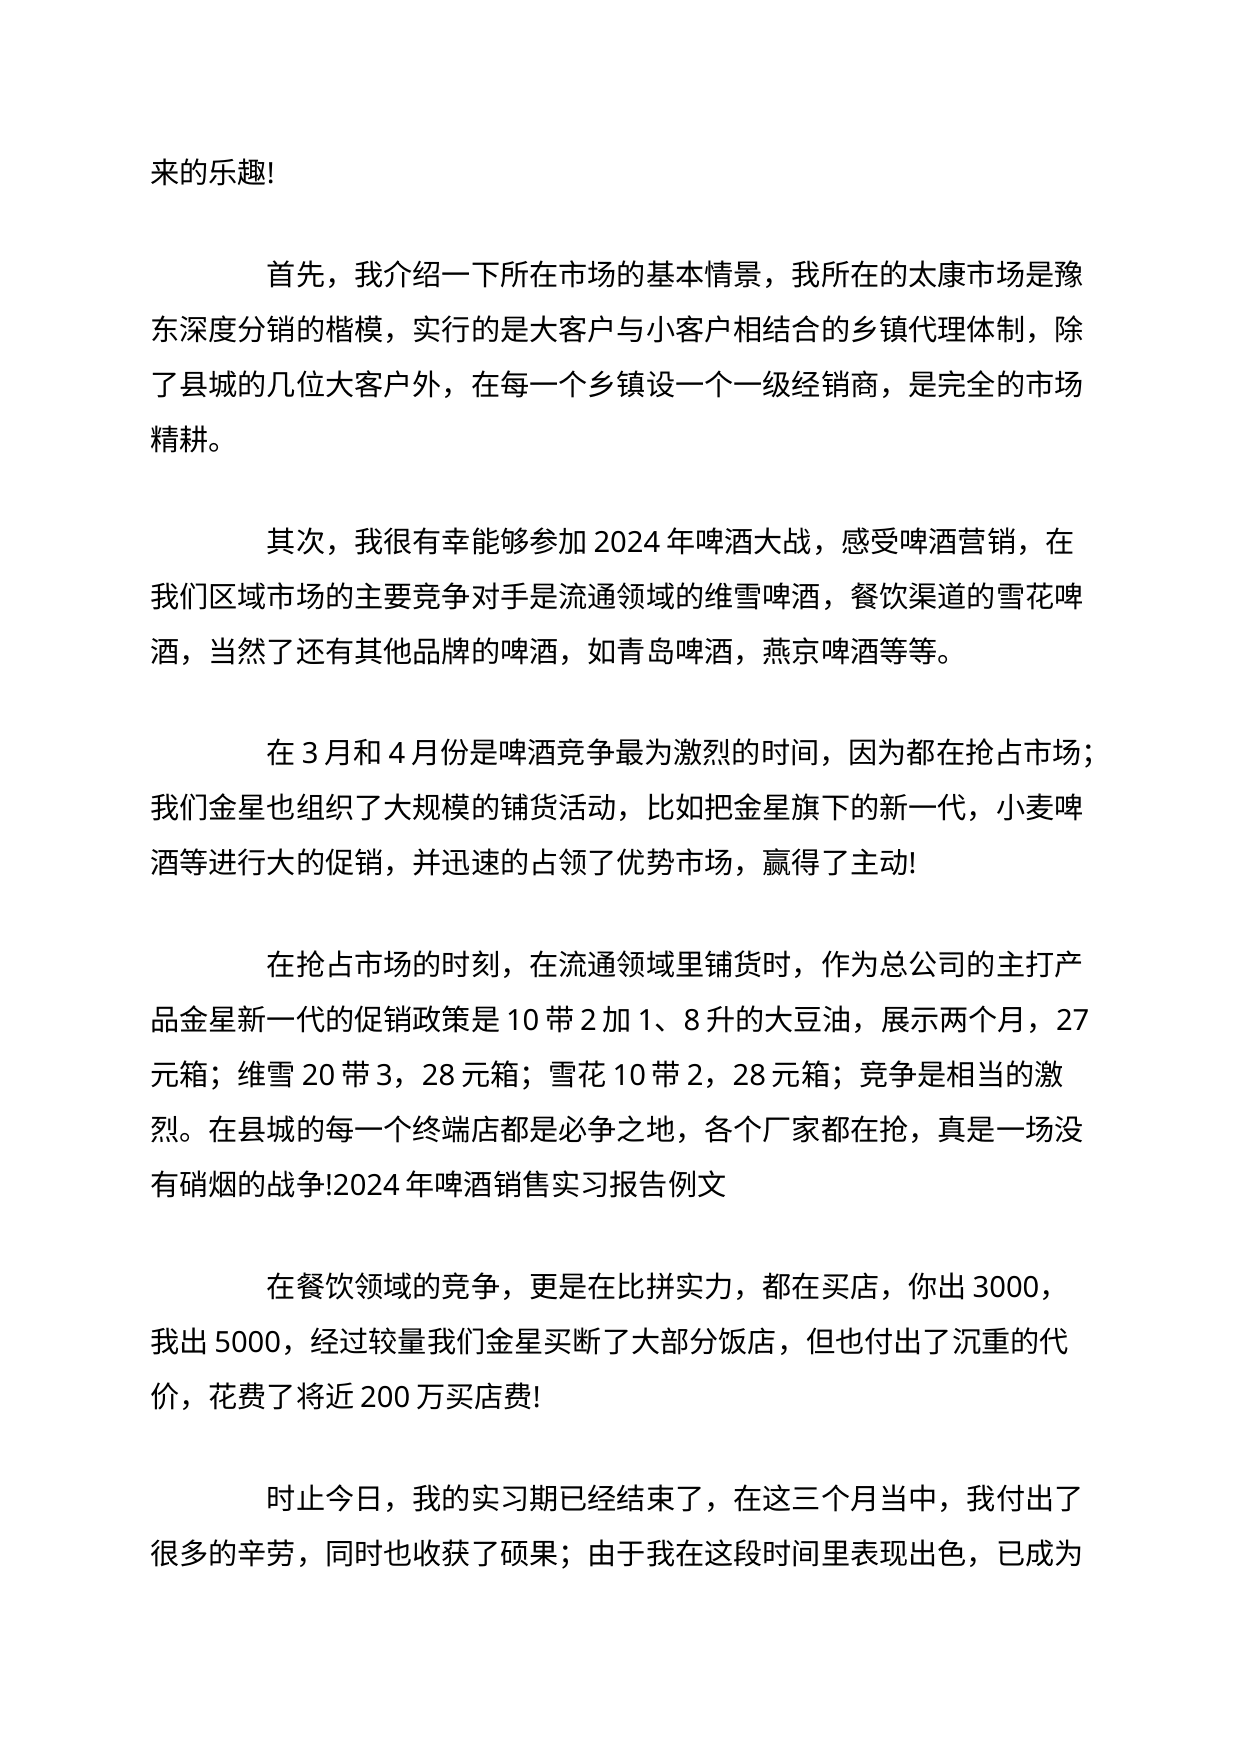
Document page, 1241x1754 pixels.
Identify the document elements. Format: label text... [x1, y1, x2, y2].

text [150, 1476, 1090, 1573]
text 在餐饮领域的竞争，更是在比拼实力，都在买店，你出3000，我出5000，经过较量我们金星买断了大部分饭店，但也付出了沉重的代价，花费了将近200万买店费! [150, 1264, 1090, 1416]
text 其次，我很有幸能够参加2024年啤酒大战，感受啤酒营销，在我们区域市场的主要竞争对手是流通领域的维雪啤酒，餐饮渠道的雪花啤酒，当然了还有其他品牌的啤酒，如青岛啤酒，燕京啤酒等等。 [150, 518, 1090, 671]
text 在抢占市场的时刻，在流通领域里铺货时，作为总公司的主打产品金星新一代的促销政策是10带2加1、8升的大豆油，展示两个月，27元箱；维雪20带3，28元箱；雪花10带2，28元箱；竞争是相当的激烈。在县城的每一个终端店都是必争之地，各个厂家都在抢，真是一场没有硝烟的战争!2024年啤酒销售实习报告例文 [150, 942, 1090, 1204]
text 在3月和4月份是啤酒竞争最为激烈的时间，因为都在抢占市场；我们金星也组织了大规模的铺货活动，比如把金星旗下的新一代，小麦啤酒等进行大的促销，并迅速的占领了优势市场，赢得了主动! [150, 730, 1090, 882]
text 首先，我介绍一下所在市场的基本情景，我所在的太康市场是豫东深度分销的楷模，实行的是大客户与小客户相结合的乡镇代理体制，除了县城的几位大客户外，在每一个乡镇设一个一级经销商，是完全的市场精耕。 [150, 252, 1090, 459]
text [150, 150, 1090, 192]
